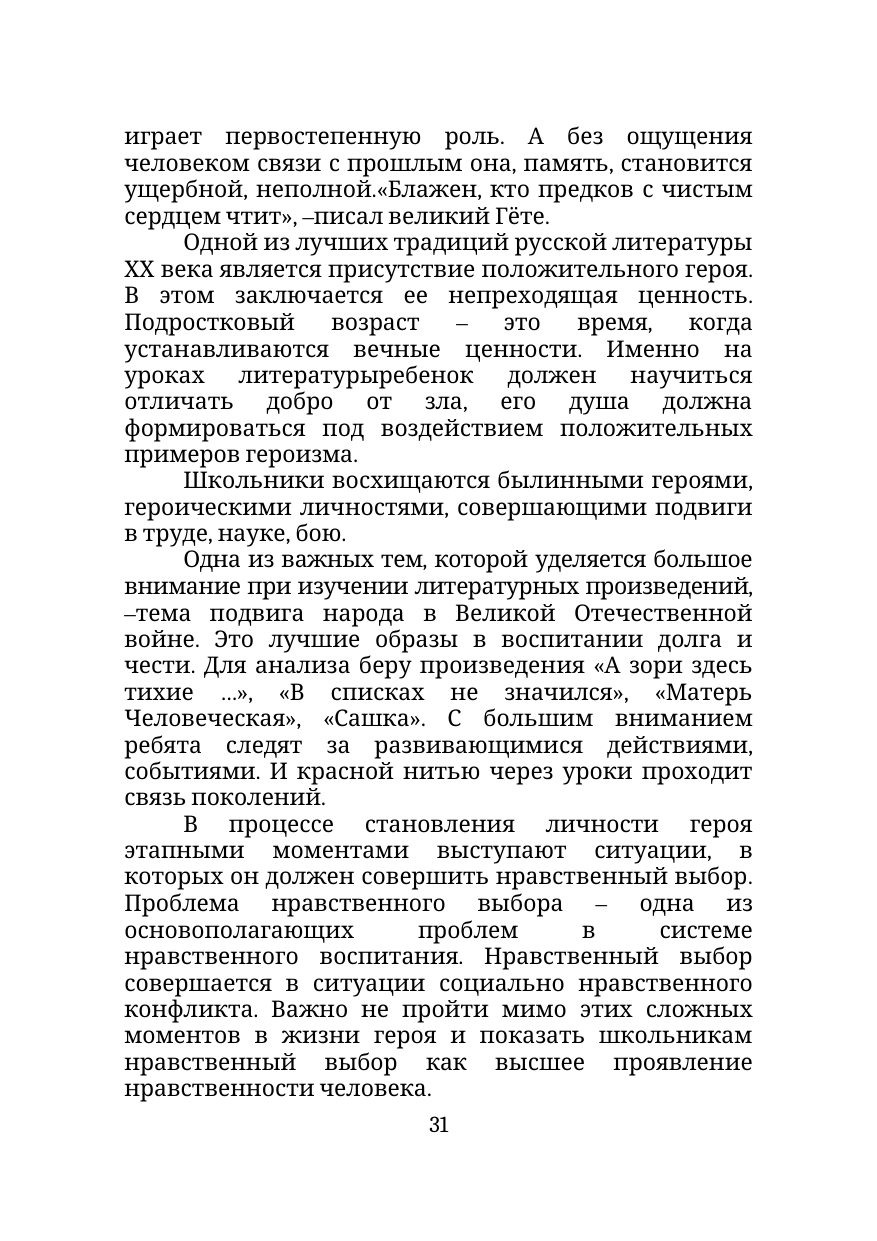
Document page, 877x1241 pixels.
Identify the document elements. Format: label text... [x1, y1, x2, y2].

text Школьники восхищаются былинными героями, героическими личностями, совершающими подвиги в труде, науке, бою. [124, 468, 753, 547]
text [124, 124, 753, 230]
text Одной из лучших традиций русской литературы ХХ века является присутствие положительного героя. В этом заключается ее непреходящая ценность. Подростковый возраст – это время, когда устанавливаются вечные ценности. Именно на уроках литературыребенок должен научиться отличать добро от зла, его душа должна формироваться под воздействием положительных примеров героизма. [124, 230, 753, 468]
text В процессе становления личности героя этапными моментами выступают ситуации, в которых он должен совершить нравственный выбор. Проблема нравственного выбора – одна из основополагающих проблем в системе нравственного воспитания. Нравственный выбор совершается в ситуации социально нравственного конфликта. Важно не пройти мимо этих сложных моментов в жизни героя и показать школьникам нравственный выбор как высшее проявление нравственности человека. [124, 811, 753, 1102]
text Одна из важных тем, которой уделяется большое внимание при изучении литературных произведений, –тема подвига народа в Великой Отечественной войне. Это лучшие образы в воспитании долга и чести. Для анализа беру произведения «А зори здесь тихие …», «В списках не значился», «Матерь Человеческая», «Сашка». С большим вниманием ребята следят за развивающимися действиями, событиями. И красной нитью через уроки проходит связь поколений. [124, 547, 753, 811]
